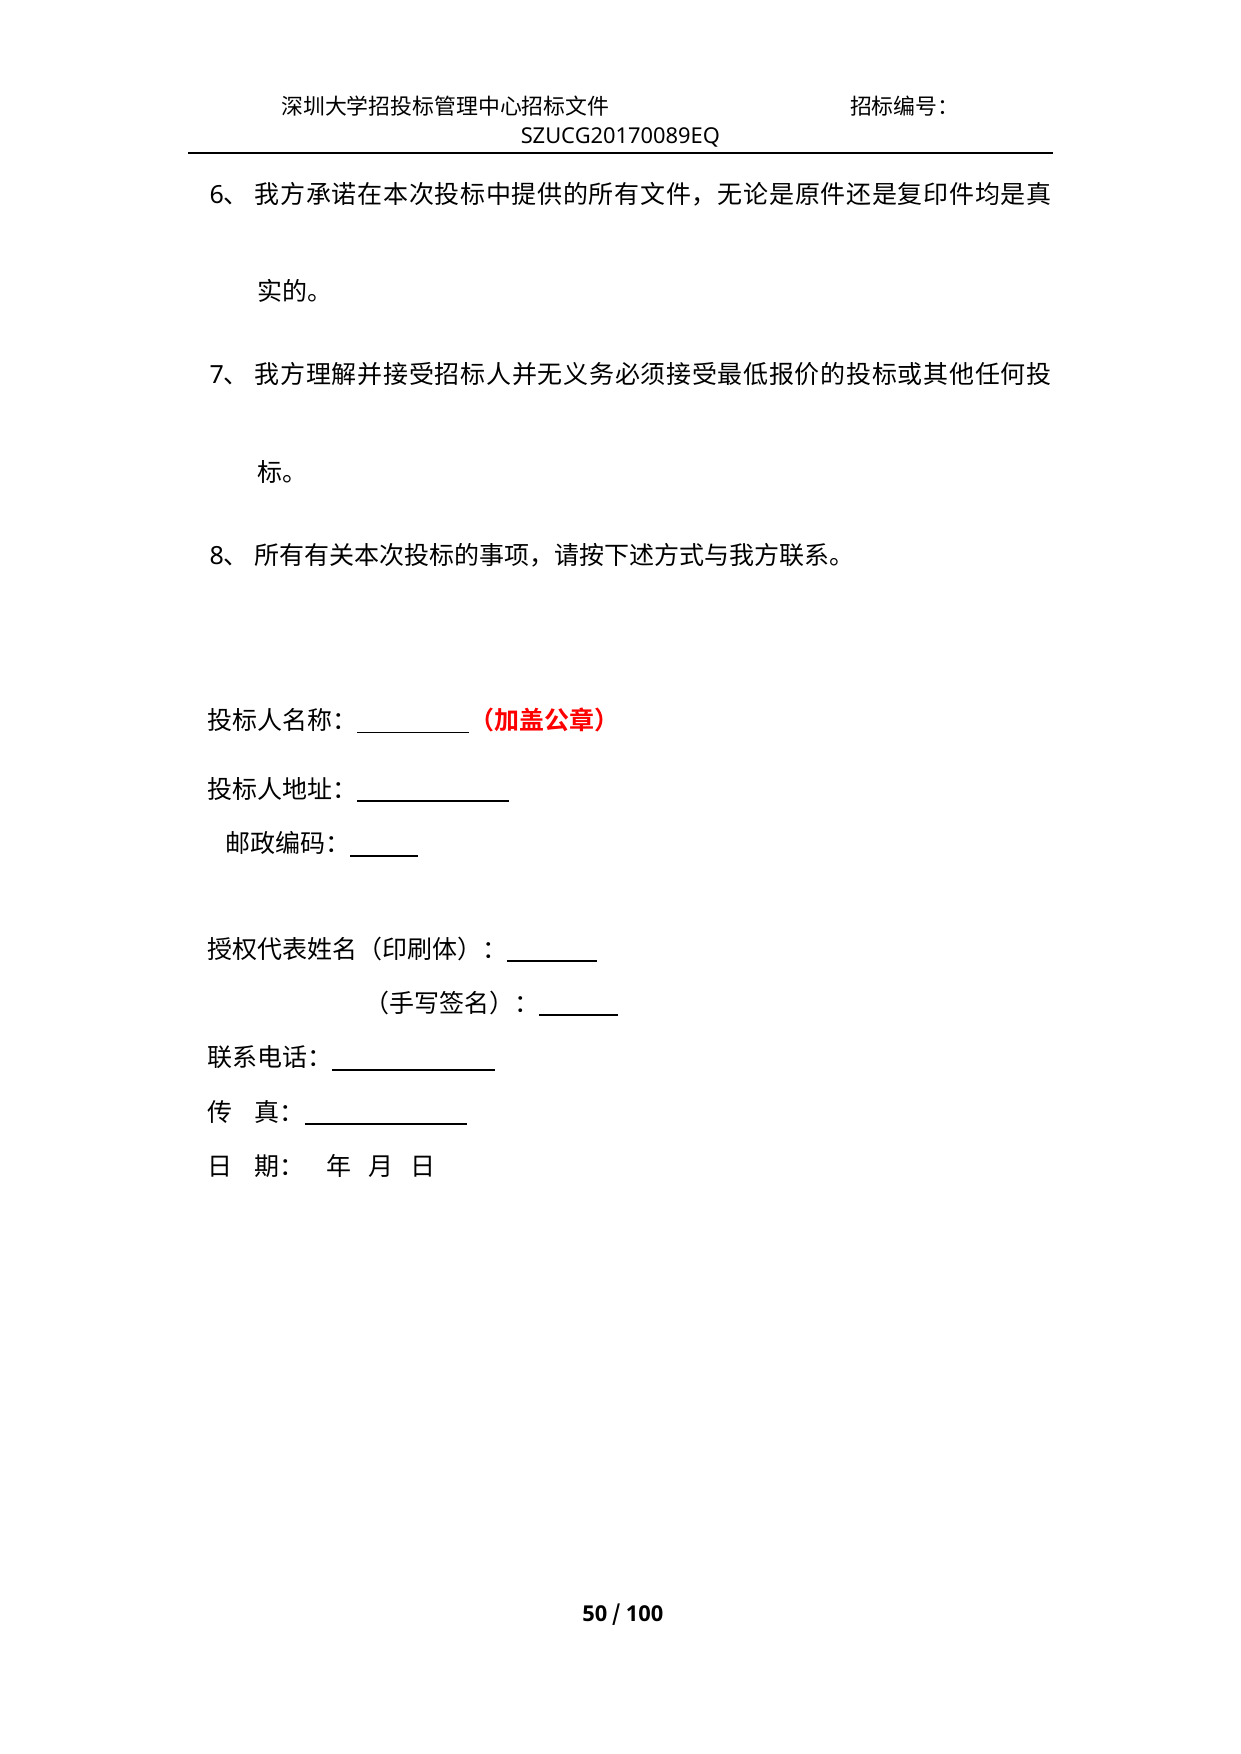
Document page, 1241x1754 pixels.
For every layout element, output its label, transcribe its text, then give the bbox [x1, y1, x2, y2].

text 投标人名称： （加盖公章） [187, 686, 1053, 751]
text 邮政编码： [225, 824, 1053, 860]
text 投标人地址： [187, 769, 1053, 806]
list 所有有关本次投标的事项，请按下述方式与我方联系。 [209, 521, 1053, 586]
list 我方承诺在本次投标中提供的所有文件，无论是原件还是复印件均是真实的。 [209, 160, 1053, 322]
text （手写签名）： [187, 983, 1053, 1020]
text 授权代表姓名（印刷体）： [187, 929, 1053, 965]
text 联系电话： [187, 1038, 1053, 1074]
text 日 期： 年 月 日 [187, 1147, 1053, 1183]
text 传 真： [187, 1092, 1053, 1128]
list 我方理解并接受招标人并无义务必须接受最低报价的投标或其他任何投标。 [209, 340, 1053, 503]
